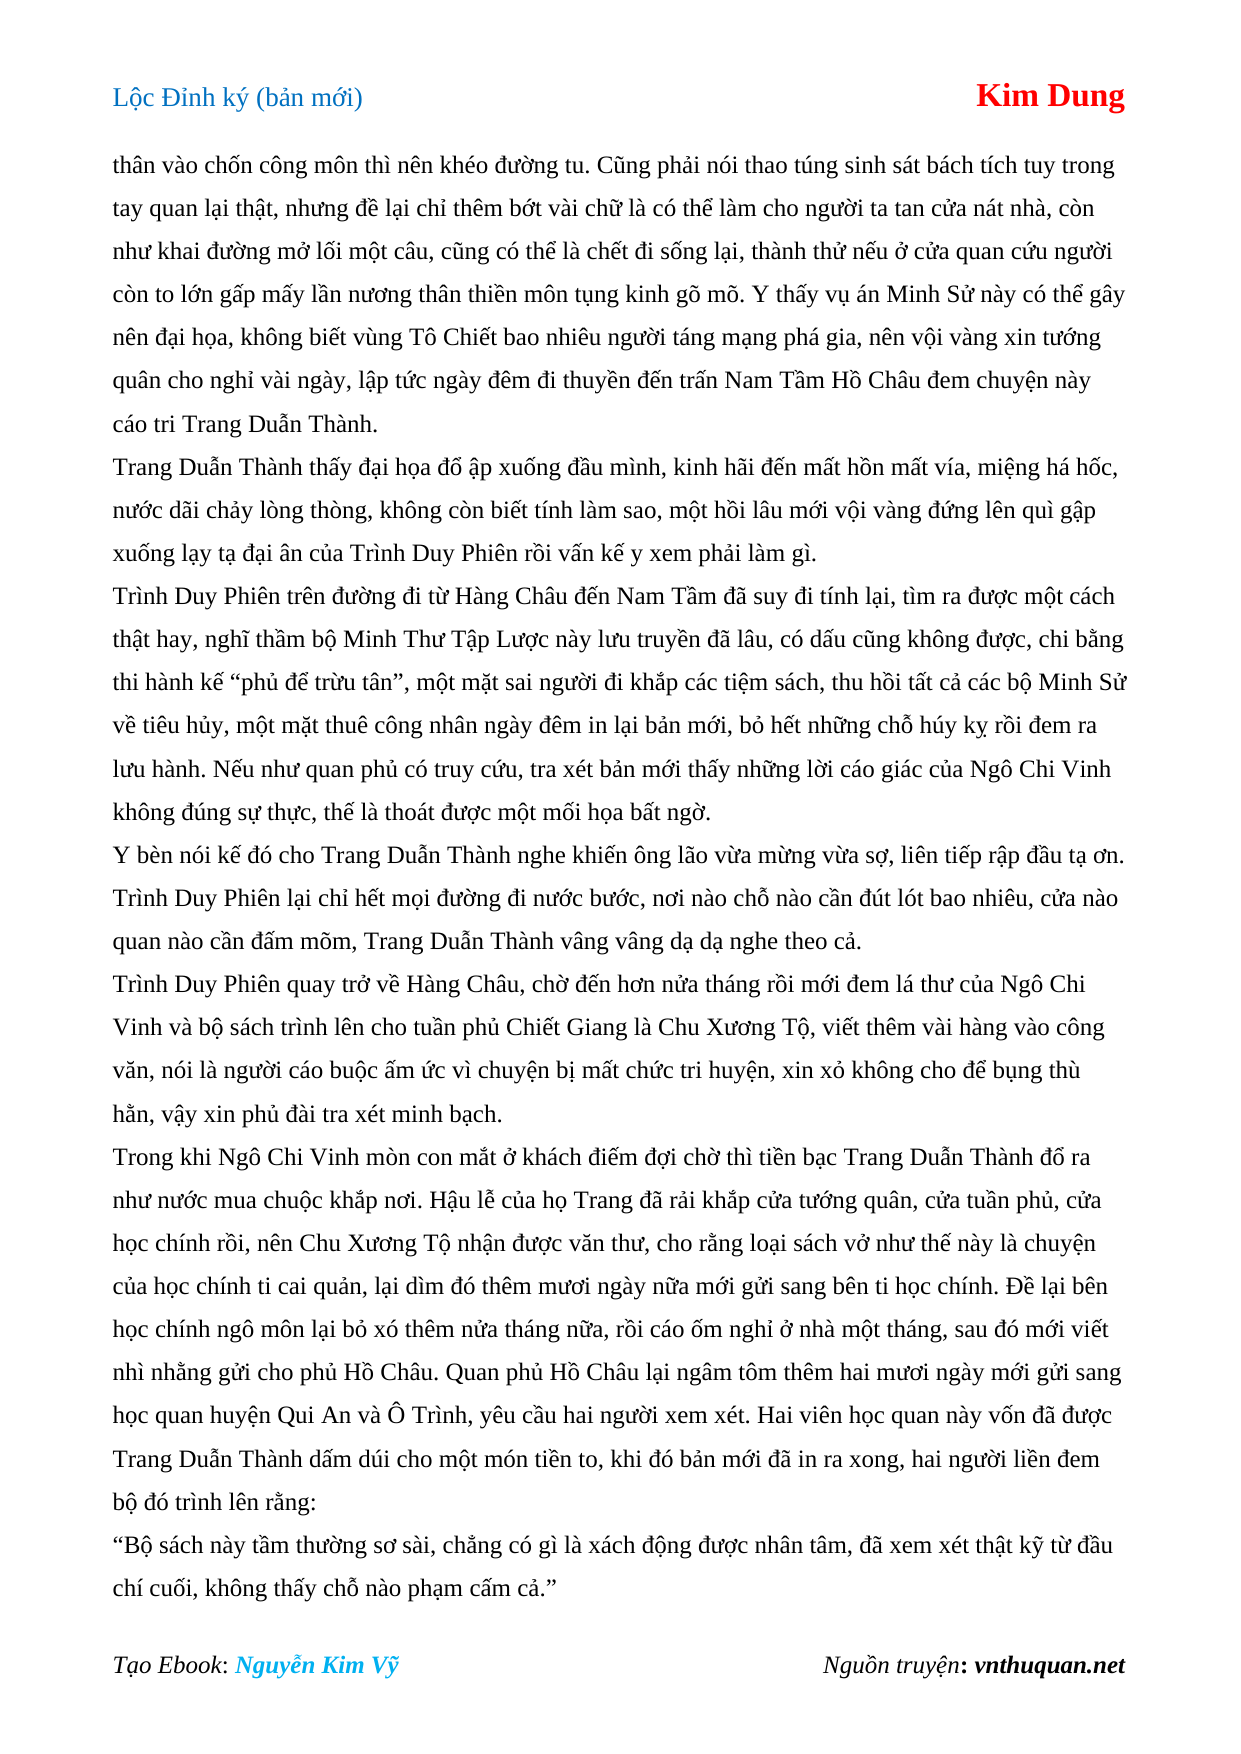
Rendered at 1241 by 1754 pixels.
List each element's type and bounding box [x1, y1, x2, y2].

text [112, 150, 1128, 1602]
